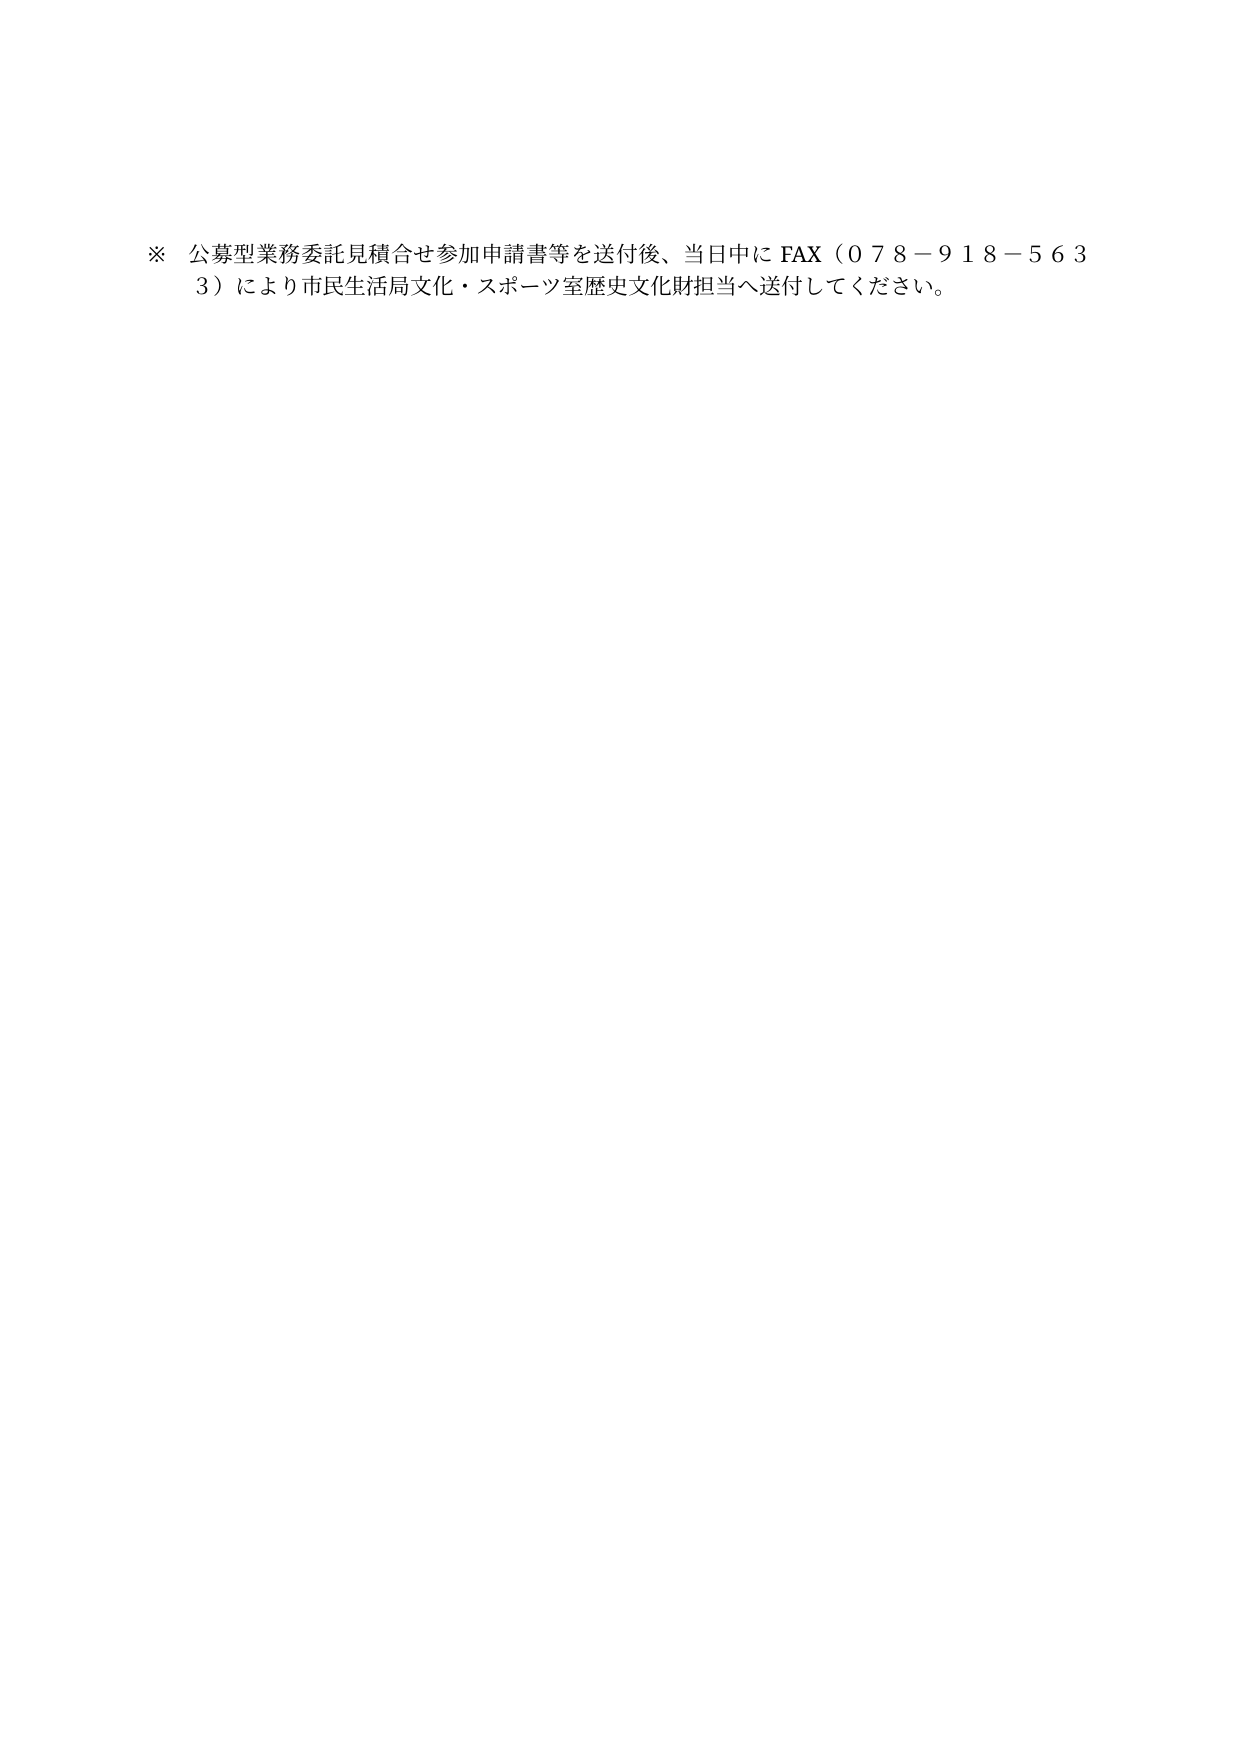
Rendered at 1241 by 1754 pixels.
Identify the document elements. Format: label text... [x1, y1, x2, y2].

text ※ 公募型業務委託見積合せ参加申請書等を送付後、当日中にFAX（０７８－９１８－５６３３）により市民生活局文化・スポーツ室歴史文化財担当へ送付してください。 [148, 237, 1092, 300]
